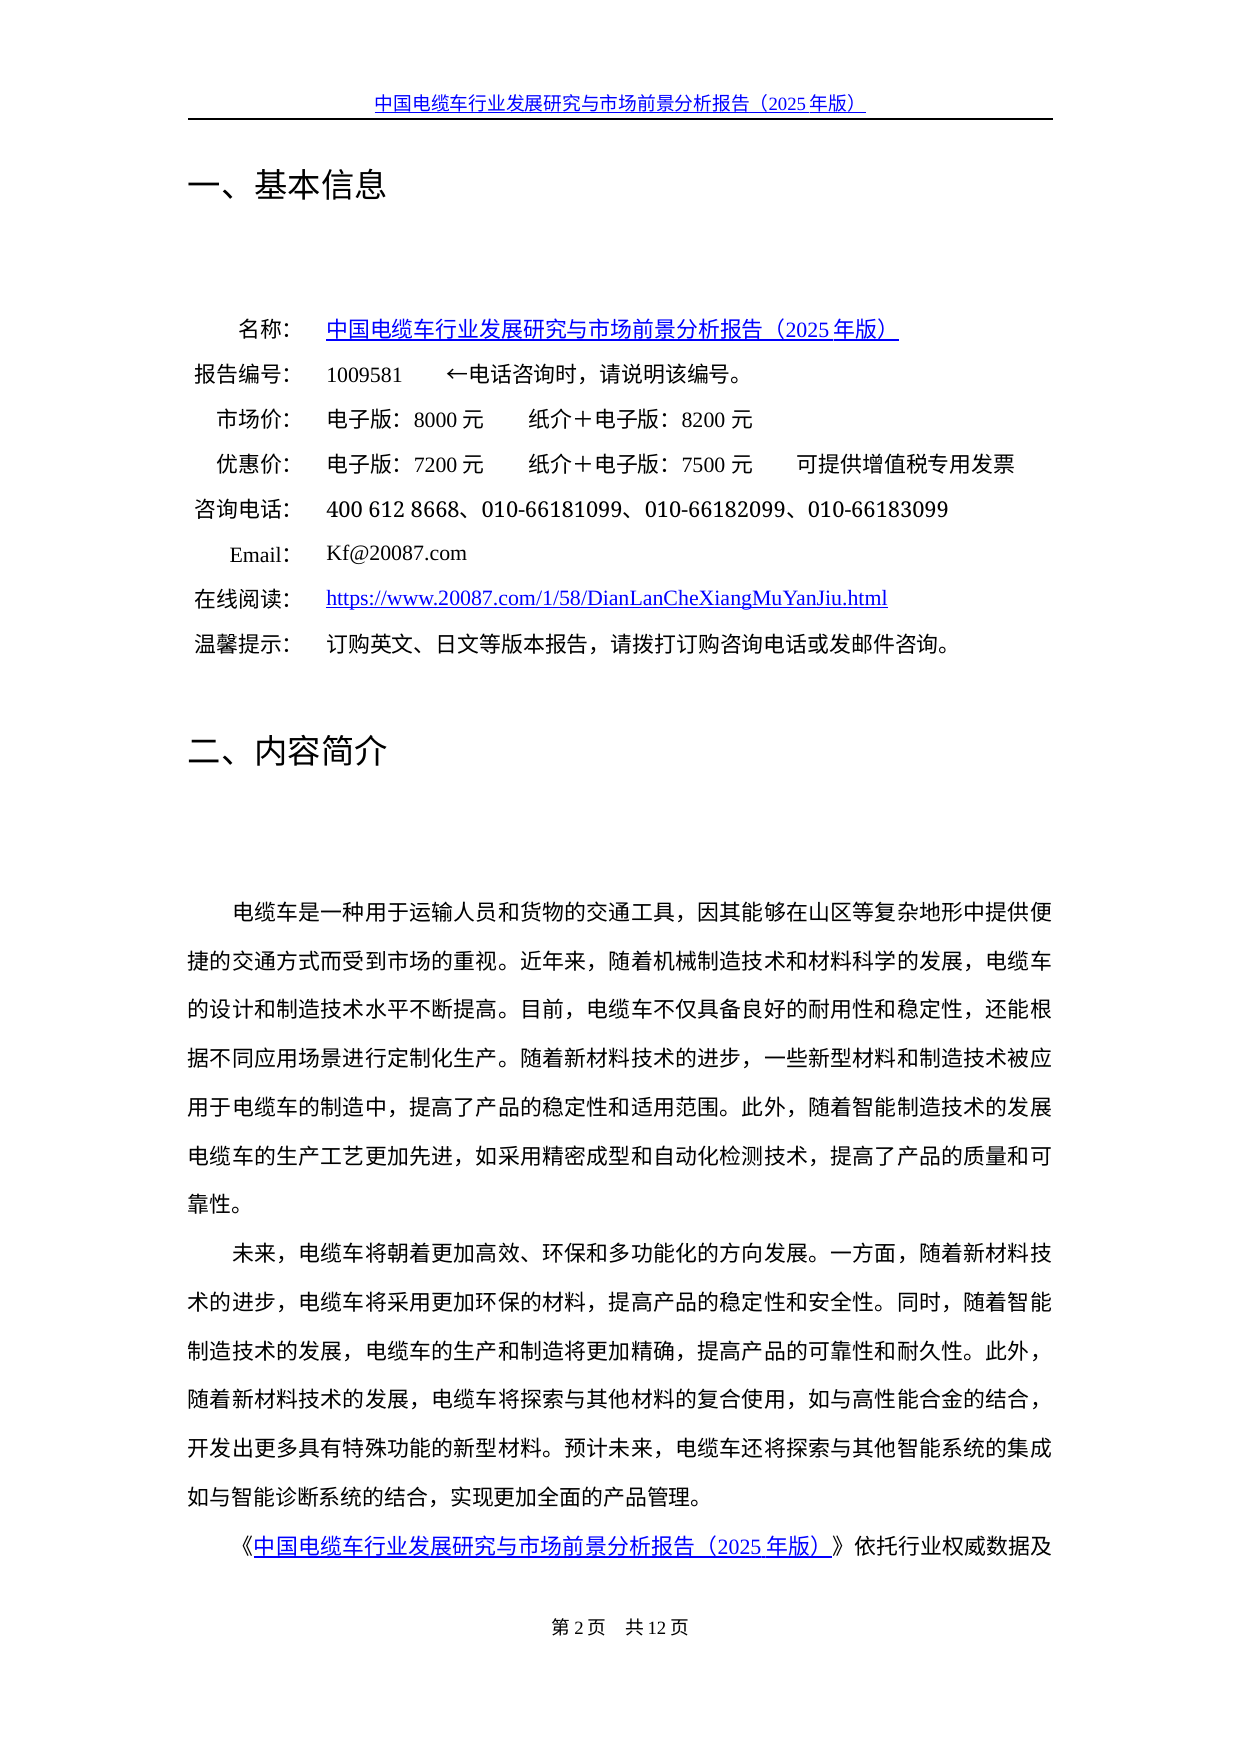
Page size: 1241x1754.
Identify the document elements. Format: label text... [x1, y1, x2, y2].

table_header 名称： [167, 312, 315, 357]
table_cell 电子版：8000 元 纸介＋电子版：8200 元 [315, 402, 1073, 447]
table_cell 优惠价： [167, 447, 315, 492]
table_cell 订购英文、日文等版本报告，请拨打订购咨询电话或发邮件咨询。 [315, 627, 1073, 672]
table_cell 电子版：7200 元 纸介＋电子版：7500 元 可提供增值税专用发票 [315, 447, 1073, 492]
table_cell 温馨提示： [167, 627, 315, 672]
table_cell 在线阅读： [167, 582, 315, 627]
table_cell 400 612 8668、010-66181099、010-66182099、010-66183099 [315, 492, 1073, 537]
title 二、内容简介 [187, 717, 1053, 782]
table_header 中国电缆车行业发展研究与市场前景分析报告（2025年版） [315, 312, 1073, 357]
table_cell [315, 582, 1073, 627]
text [187, 894, 1053, 1561]
title 一、基本信息 [187, 150, 1053, 215]
table_cell Kf@20087.com [315, 537, 1073, 582]
table_cell 咨询电话： [167, 492, 315, 537]
table_cell 1009581 ←电话咨询时，请说明该编号。 [315, 357, 1073, 402]
table_cell 市场价： [167, 402, 315, 447]
table_cell 报告编号： [167, 357, 315, 402]
table_cell Email： [167, 537, 315, 582]
